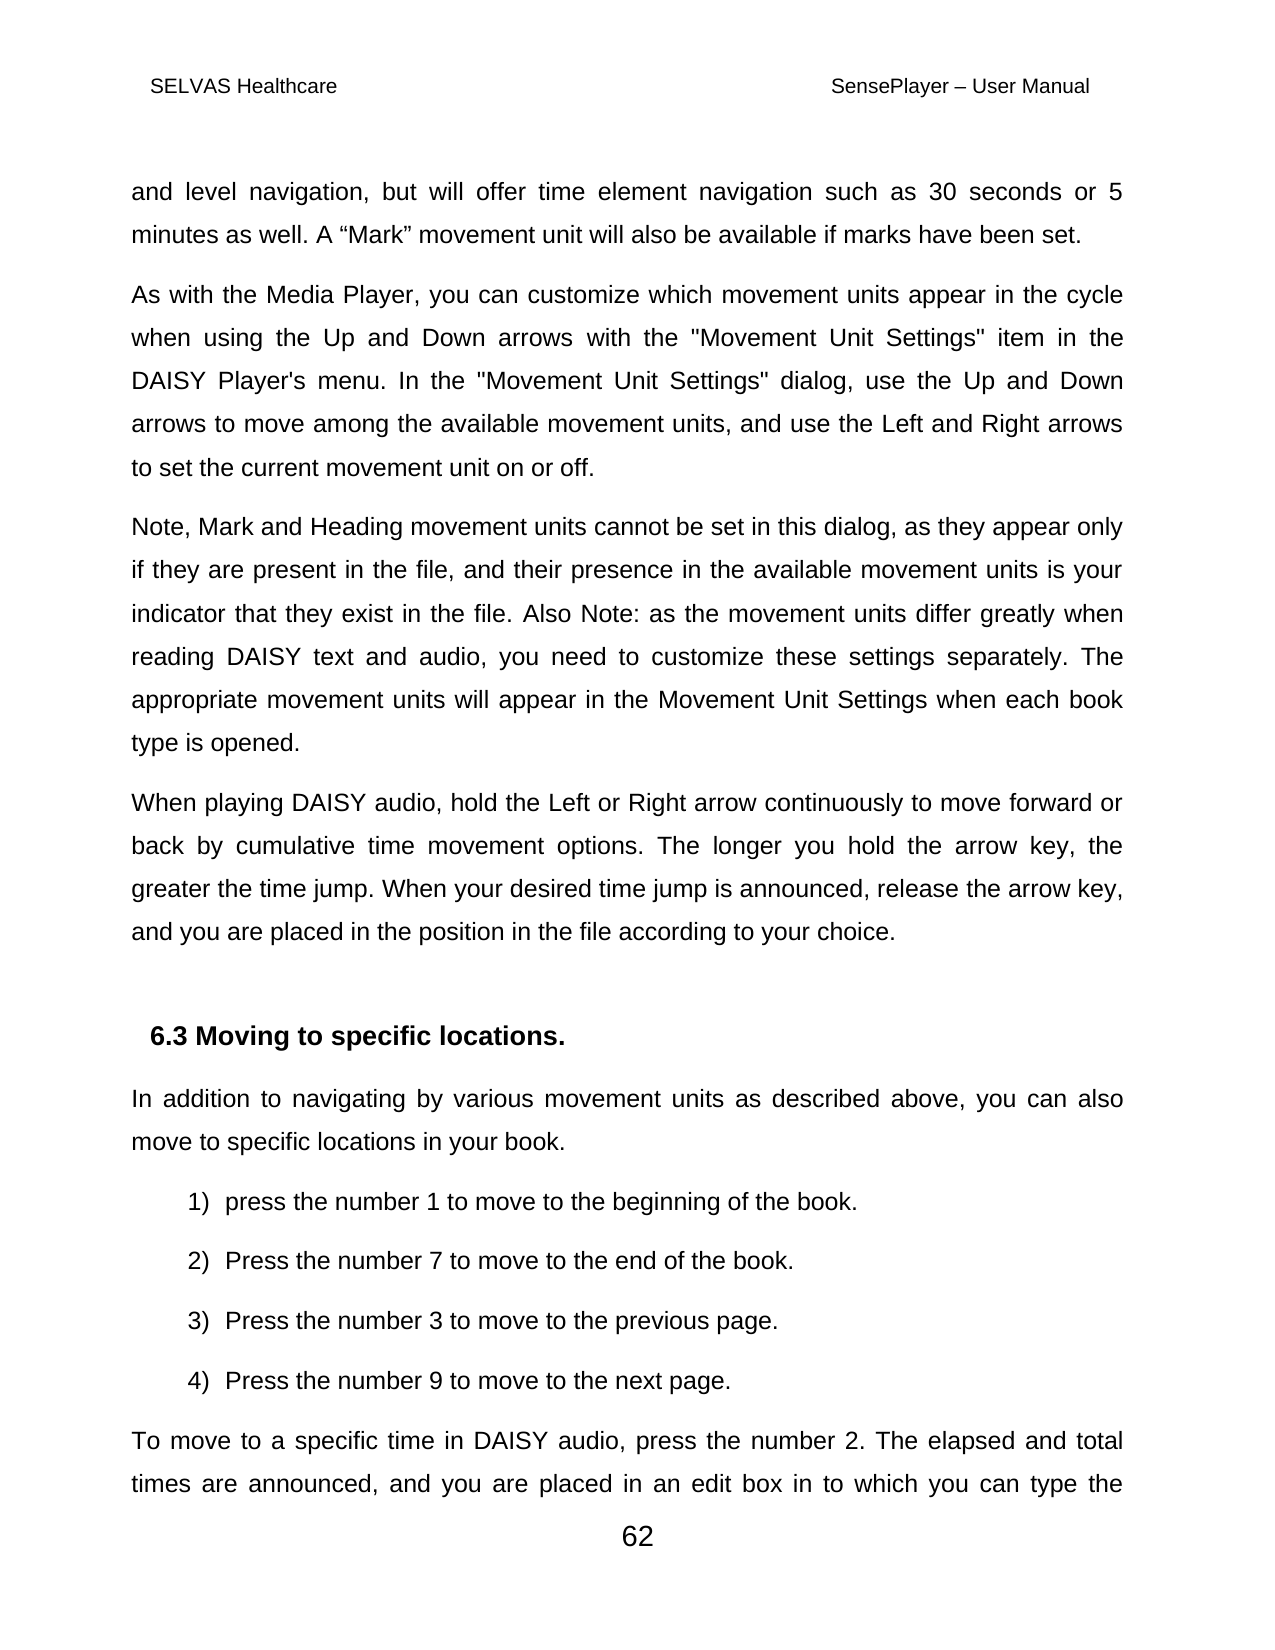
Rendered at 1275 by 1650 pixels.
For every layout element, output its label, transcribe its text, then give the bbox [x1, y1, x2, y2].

list Press the number 9 to move to the next page. [187, 1366, 1125, 1395]
list Press the number 7 to move to the end of the book. [187, 1246, 1125, 1275]
text When playing DAISY audio, hold the Left or Right arrow continuously to move forward or back by cumulative time movement options. The longer you hold the arrow key, the greater the time jump. When your desired time jump is announced, release the arrow key, and you are placed in the position in the file according to your choice. [131, 788, 1125, 946]
text In addition to navigating by various movement units as described above, you can also move to specific locations in your book. [131, 1084, 1125, 1156]
text As with the Media Player, you can customize which movement units appear in the cycle when using the Up and Down arrows with the "Movement Unit Settings" item in the DAISY Player's menu. In the "Movement Unit Settings" dialog, use the Up and Down arrows to move among the available movement units, and use the Left and Right arrows to set the current movement unit on or off. [131, 280, 1125, 481]
text Note, Mark and Heading movement units cannot be set in this dialog, as they appear only if they are present in the file, and their presence in the available movement units is your indicator that they exist in the file. Also Note: as the movement units differ greatly when reading DAISY text and audio, you need to customize these settings separately. The appropriate movement units will appear in the Movement Unit Settings when each book type is opened. [131, 512, 1125, 757]
list Press the number 3 to move to the previous page. [187, 1306, 1125, 1335]
subtitle 6.3 Moving to specific locations. [150, 1020, 1125, 1051]
list press the number 1 to move to the beginning of the book. [187, 1187, 1125, 1215]
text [131, 177, 1125, 249]
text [131, 1426, 1125, 1498]
